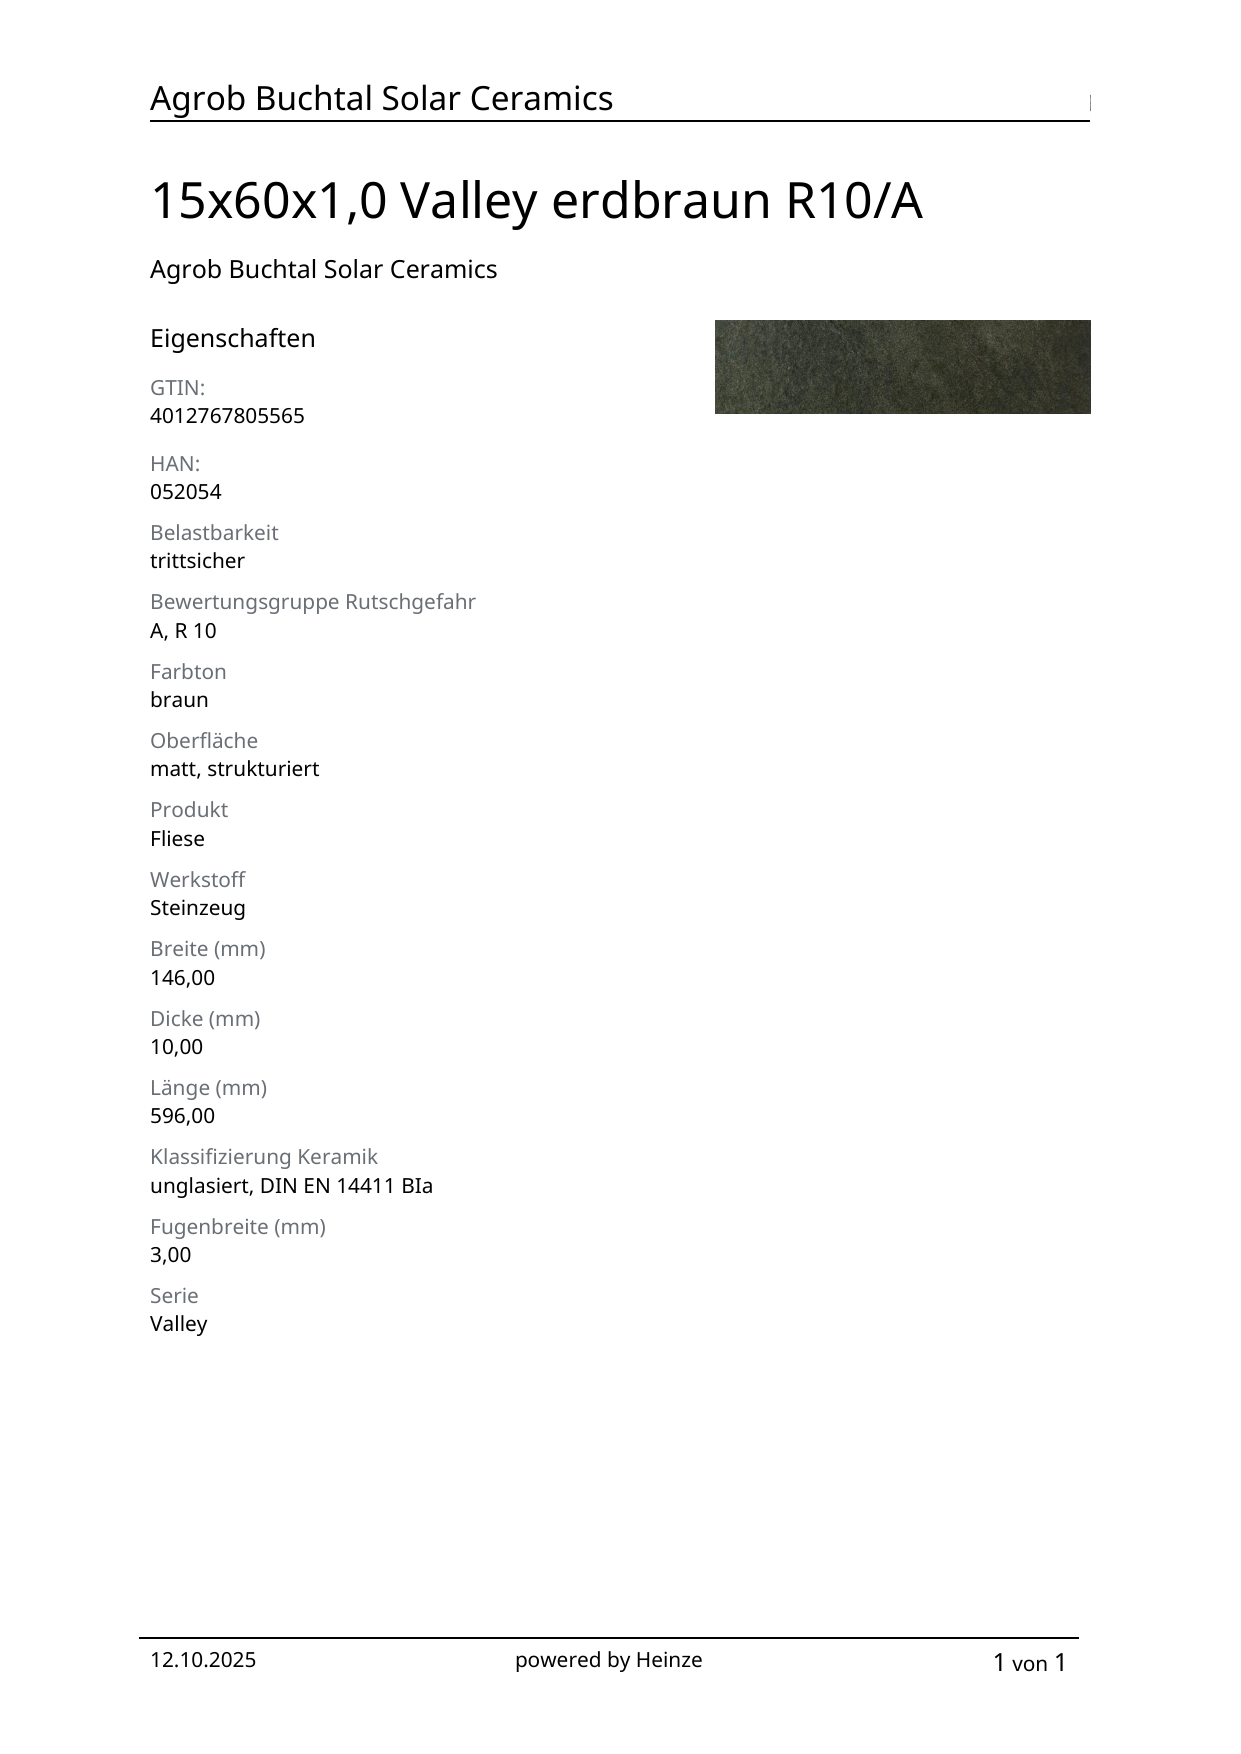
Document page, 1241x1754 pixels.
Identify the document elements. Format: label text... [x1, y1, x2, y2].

text Serie [150, 1281, 1090, 1309]
text GTIN: [150, 373, 715, 401]
text matt, strukturiert [150, 754, 1090, 783]
text 596,00 [150, 1101, 1090, 1130]
text Eigenschaften [150, 320, 715, 354]
text 4012767805565 [150, 401, 1090, 430]
text Länge (mm) [150, 1073, 1090, 1101]
text Steinzeug [150, 893, 1090, 922]
text trittsicher [150, 546, 1090, 575]
text Bewertungsgruppe Rutschgefahr [150, 587, 1090, 616]
text 10,00 [150, 1032, 1090, 1061]
text Klassifizierung Keramik [150, 1142, 1090, 1171]
picture [715, 320, 1091, 414]
text Fugenbreite (mm) [150, 1212, 1090, 1240]
text unglasiert, DIN EN 14411 BIa [150, 1171, 1090, 1199]
text Farbton [150, 657, 1090, 685]
text Belastbarkeit [150, 518, 1090, 546]
text Oberfläche [150, 726, 1090, 754]
text Werkstoff [150, 865, 1090, 893]
text Breite (mm) [150, 934, 1090, 963]
text 052054 [150, 477, 1090, 506]
text 3,00 [150, 1240, 1090, 1269]
text Dicke (mm) [150, 1004, 1090, 1032]
text 15x60x1,0 Valley erdbraun R10/A [150, 165, 1090, 233]
text A, R 10 [150, 616, 1090, 644]
text Agrob Buchtal Solar Ceramics [150, 252, 1090, 286]
text Produkt [150, 796, 1090, 824]
text HAN: [150, 449, 1090, 477]
text Valley [150, 1309, 1090, 1338]
text Fliese [150, 824, 1090, 852]
text braun [150, 685, 1090, 714]
text 146,00 [150, 963, 1090, 991]
